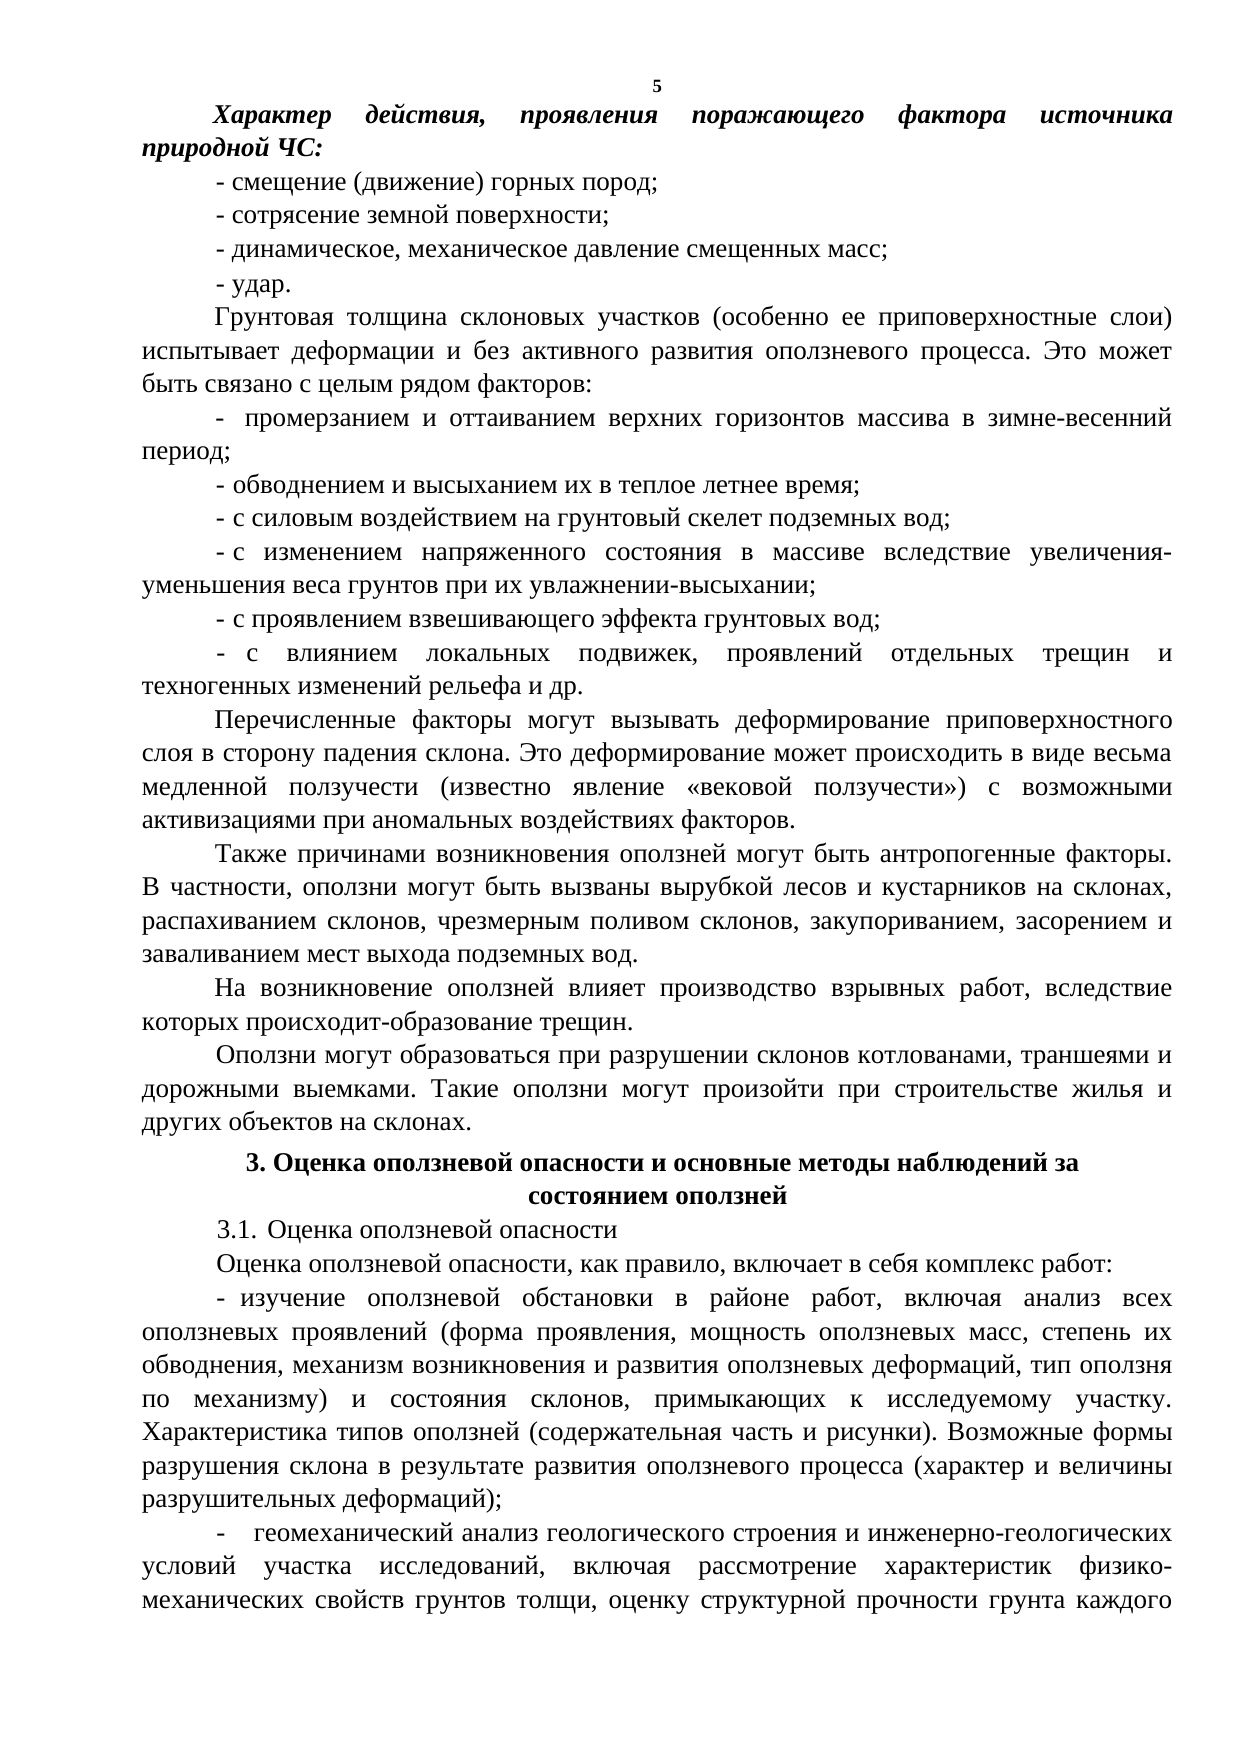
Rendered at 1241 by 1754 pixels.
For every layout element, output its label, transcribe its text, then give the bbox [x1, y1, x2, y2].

list с проявлением взвешивающего эффекта грунтовых вод; [216, 601, 1174, 634]
text - изучение оползневой обстановки в районе работ, включая анализ всех оползневых проявлений (форма проявления, мощность оползневых масс, степень их обводнения, механизм возникновения и развития оползневых деформаций, тип оползня по механизму) и состояния склонов, примыкающих к исследуемому участку. Характеристика типов оползней (содержательная часть и рисунки). Возможные формы разрушения склона в результате развития оползневого процесса (характер и величины разрушительных деформаций); [142, 1279, 1174, 1514]
list с силовым воздействием на грунтовый скелет подземных вод; [216, 500, 1174, 534]
text состоянием оползней [142, 1178, 1174, 1211]
text Характер действия, проявления поражающего фактора источника природной ЧС: [142, 97, 1174, 164]
text - промерзанием и оттаиванием верхних горизонтов массива в зимне-весенний период; [142, 399, 1174, 467]
list обводнением и высыханием их в теплое летнее время; [216, 467, 1174, 500]
text 3.1. Оценка оползневой опасности [217, 1211, 1174, 1245]
text Грунтовая толщина склоновых участков (особенно ее приповерхностные слои) испытывает деформации и без активного развития оползневого процесса. Это может быть связано с целым рядом факторов: [142, 299, 1174, 399]
text Оползни могут образоваться при разрушении склонов котлованами, траншеями и дорожными выемками. Такие оползни могут произойти при строительстве жилья и других объектов на склонах. [142, 1037, 1174, 1137]
list сотрясение земной поверхности; [216, 197, 1174, 231]
text Оценка оползневой опасности, как правило, включает в себя комплекс работ: [142, 1246, 1174, 1279]
text - с влиянием локальных подвижек, проявлений отдельных трещин и техногенных изменений рельефа и др. [142, 634, 1174, 701]
list удар. [216, 265, 1174, 299]
text Также причинами возникновения оползней могут быть антропогенные факторы. В частности, оползни могут быть вызваны вырубкой лесов и кустарников на склонах, распахиванием склонов, чрезмерным поливом склонов, закупориванием, засорением и заваливанием мест выхода подземных вод. [142, 836, 1174, 970]
list смещение (движение) горных пород; [216, 164, 1174, 197]
list динамическое, механическое давление смещенных масс; [216, 231, 1174, 264]
text На возникновение оползней влияет производство взрывных работ, вследствие которых происходит-образование трещин. [142, 970, 1174, 1037]
text 3. Оценка оползневой опасности и основные методы наблюдений за [246, 1144, 1174, 1178]
text Перечисленные факторы могут вызывать деформирование приповерхностного слоя в сторону падения склона. Это деформирование может происходить в виде весьма медленной ползучести (известно явление «вековой ползучести») с возможными активизациями при аномальных воздействиях факторов. [142, 701, 1174, 836]
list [142, 1514, 1174, 1615]
list с изменением напряженного состояния в массиве вследствие увеличения-уменьшения веса грунтов при их увлажнении-высыхании; [142, 534, 1174, 601]
